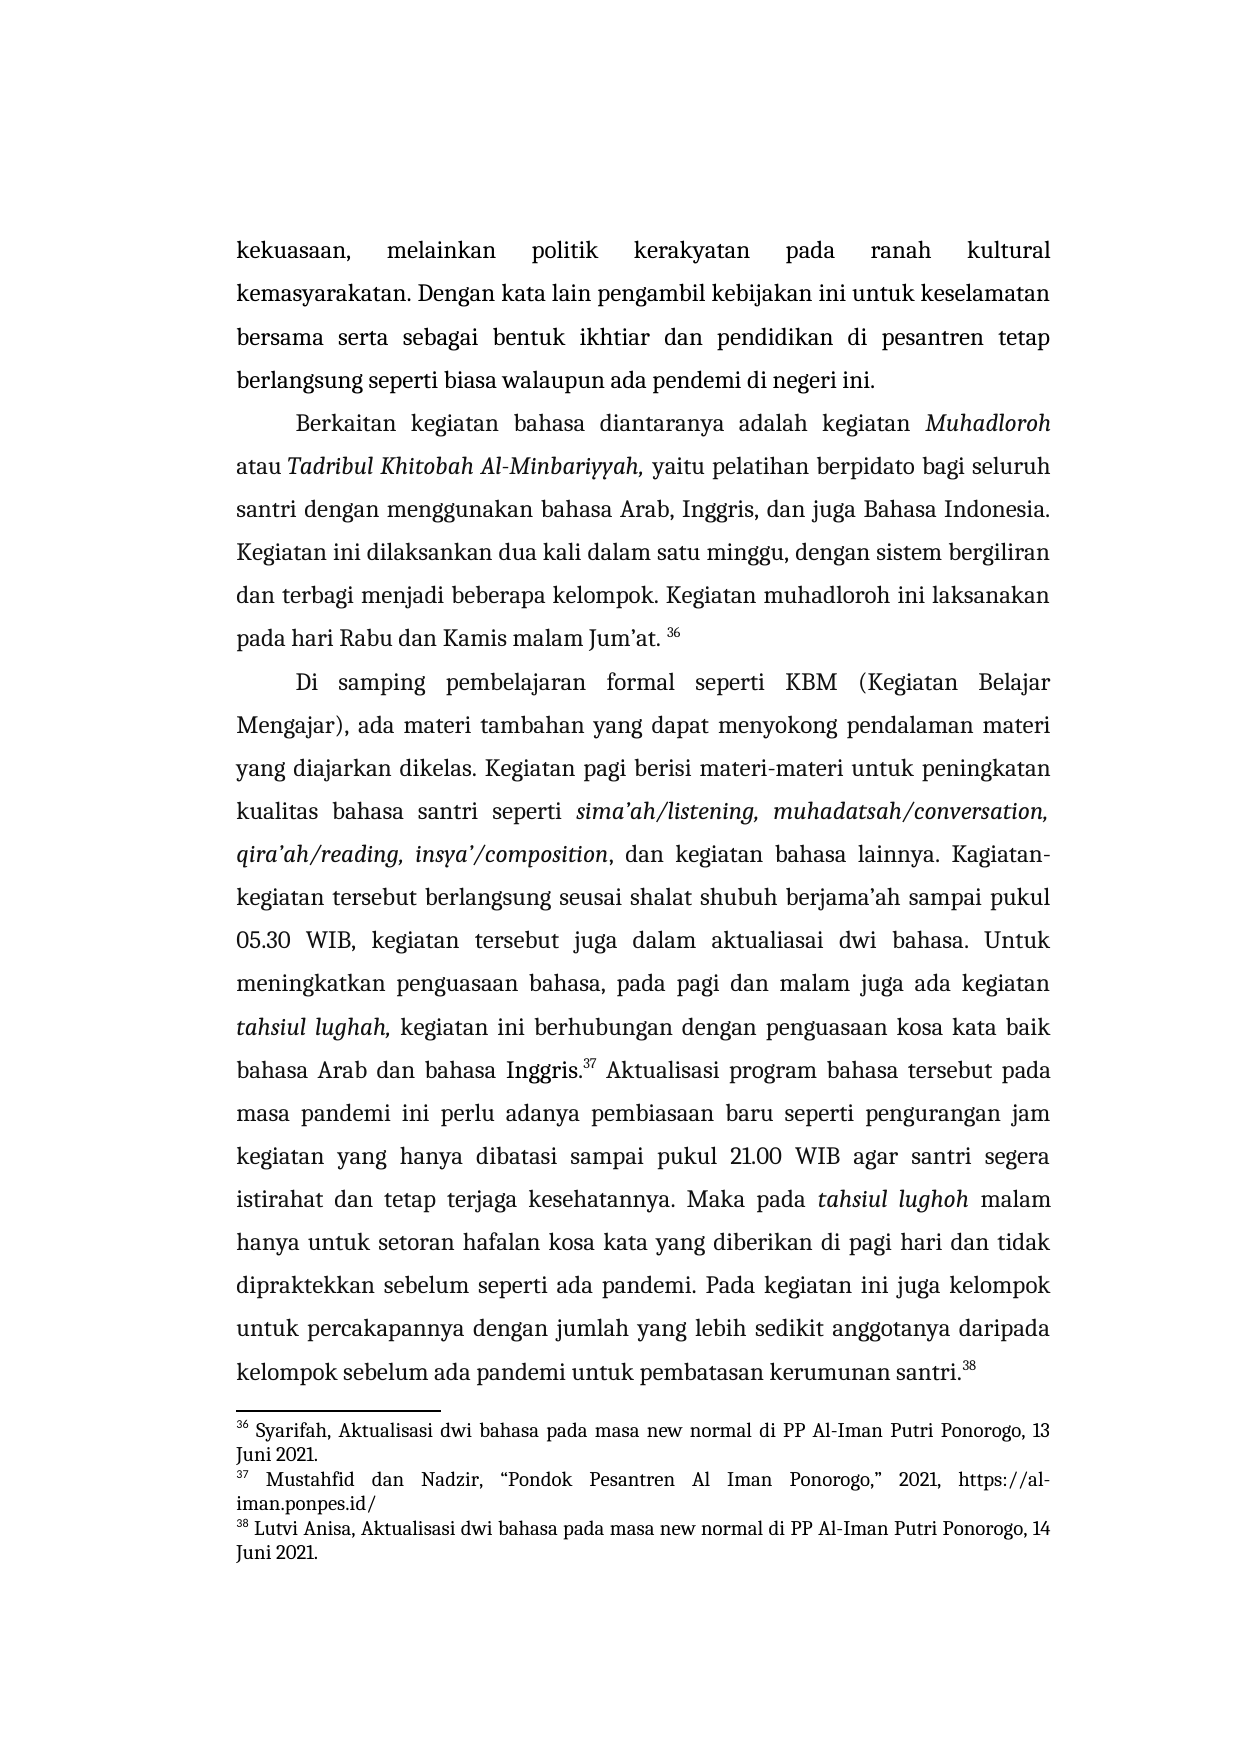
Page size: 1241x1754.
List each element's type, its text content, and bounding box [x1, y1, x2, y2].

text Di samping pembelajaran formal seperti KBM (Kegiatan Belajar Mengajar), ada materi tambahan yang dapat menyokong pendalaman materi yang diajarkan dikelas. Kegiatan pagi berisi materi-materi untuk peningkatan kualitas bahasa santri seperti sima’ah/listening, muhadatsah/conversation, qira’ah/reading, insya’/composition, dan kegiatan bahasa lainnya. Kagiatan-kegiatan tersebut berlangsung seusai shalat shubuh berjama’ah sampai pukul 05.30 WIB, kegiatan tersebut juga dalam aktualiasai dwi bahasa. Untuk meningkatkan penguasaan bahasa, pada pagi dan malam juga ada kegiatan tahsiul lughah, kegiatan ini berhubungan dengan penguasaan kosa kata baik bahasa Arab dan bahasa Inggris. Aktualisasi program bahasa tersebut pada masa pandemi ini perlu adanya pembiasaan baru seperti pengurangan jam kegiatan yang hanya dibatasi sampai pukul 21.00 WIB agar santri segera istirahat dan tetap terjaga kesehatannya. Maka pada tahsiul lughoh malam hanya untuk setoran hafalan kosa kata yang diberikan di pagi hari dan tidak dipraktekkan sebelum seperti ada pandemi. Pada kegiatan ini juga kelompok untuk percakapannya dengan jumlah yang lebih sedikit anggotanya daripada kelompok sebelum ada pandemi untuk pembatasan kerumunan santri. [236, 667, 1051, 1386]
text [236, 236, 1051, 394]
text Berkaitan kegiatan bahasa diantaranya adalah kegiatan Muhadloroh atau Tadribul Khitobah Al-Minbariyyah, yaitu pelatihan berpidato bagi seluruh santri dengan menggunakan bahasa Arab, Inggris, dan juga Bahasa Indonesia. Kegiatan ini dilaksankan dua kali dalam satu minggu, dengan sistem bergiliran dan terbagi menjadi beberapa kelompok. Kegiatan muhadloroh ini laksanakan pada hari Rabu dan Kamis malam Jum’at. [236, 409, 1051, 653]
